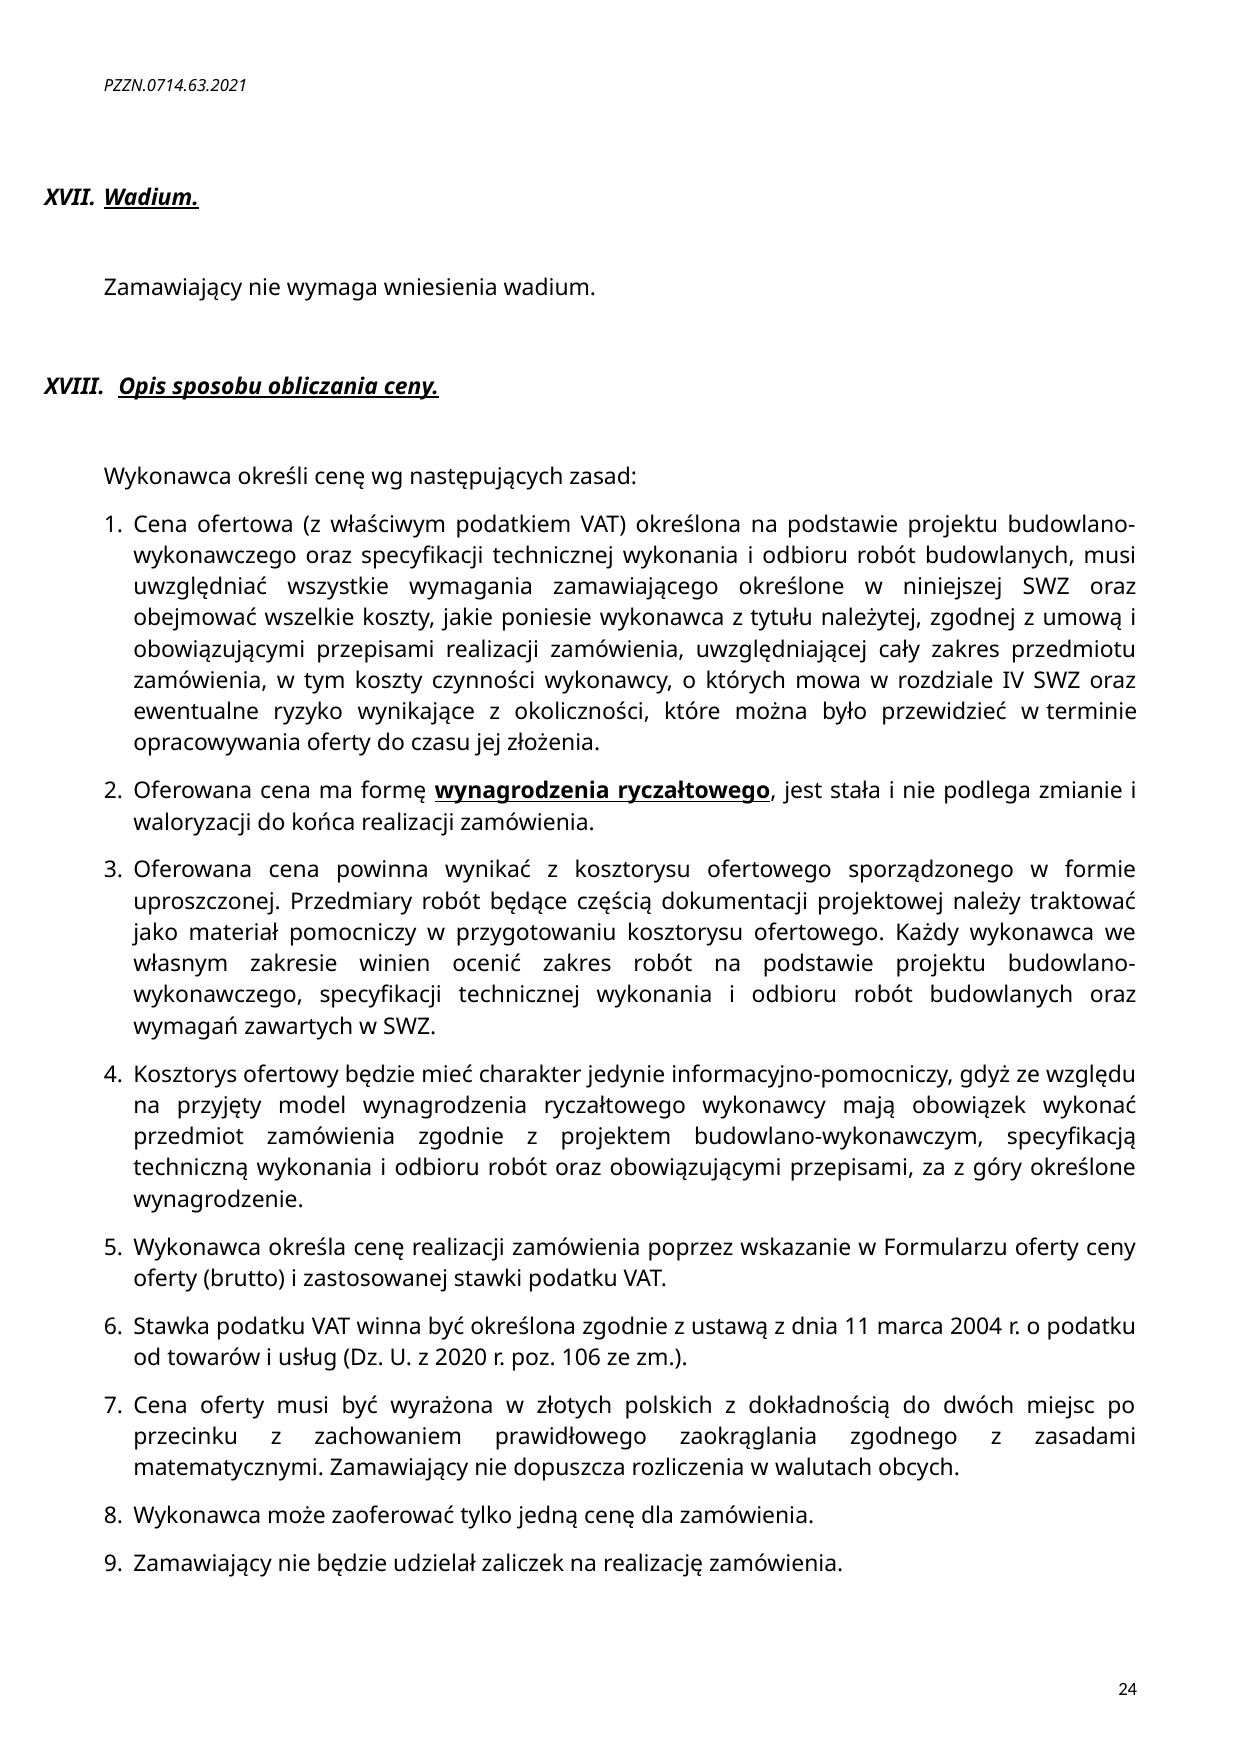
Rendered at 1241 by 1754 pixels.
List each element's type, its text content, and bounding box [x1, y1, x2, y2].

list Oferowana cena powinna wynikać z kosztorysu ofertowego sporządzonego w formie uproszczonej. Przedmiary robót będące częścią dokumentacji projektowej należy traktować jako materiał pomocniczy w przygotowaniu kosztorysu ofertowego. Każdy wykonawca we własnym zakresie winien ocenić zakres robót na podstawie projektu budowlano-wykonawczego, specyfikacji technicznej wykonania i odbioru robót budowlanych oraz wymagań zawartych w SWZ. [103, 853, 1137, 1041]
text Wykonawca określi cenę wg następujących zasad: [103, 460, 1137, 491]
list Opis sposobu obliczania ceny. [44, 369, 1137, 401]
list Wykonawca określa cenę realizacji zamówienia poprzez wskazanie w Formularzu oferty ceny oferty (brutto) i zastosowanej stawki podatku VAT. [103, 1231, 1137, 1293]
list Wykonawca może zaoferować tylko jedną cenę dla zamówienia. [103, 1499, 1137, 1531]
list Cena ofertowa (z właściwym podatkiem VAT) określona na podstawie projektu budowlano-wykonawczego oraz specyfikacji technicznej wykonania i odbioru robót budowlanych, musi uwzględniać wszystkie wymagania zamawiającego określone w niniejszej SWZ oraz obejmować wszelkie koszty, jakie poniesie wykonawca z tytułu należytej, zgodnej z umową i obowiązującymi przepisami realizacji zamówienia, uwzględniającej cały zakres przedmiotu zamówienia, w tym koszty czynności wykonawcy, o których mowa w rozdziale IV SWZ oraz ewentualne ryzyko wynikające z okoliczności, które można było przewidzieć w terminie opracowywania oferty do czasu jej złożenia. [103, 508, 1137, 758]
text Zamawiający nie wymaga wniesienia wadium. [103, 271, 1137, 302]
list Kosztorys ofertowy będzie mieć charakter jedynie informacyjno-pomocniczy, gdyż ze względu na przyjęty model wynagrodzenia ryczałtowego wykonawcy mają obowiązek wykonać przedmiot zamówienia zgodnie z projektem budowlano-wykonawczym, specyfikacją techniczną wykonania i odbioru robót oraz obowiązującymi przepisami, za z góry określone wynagrodzenie. [103, 1058, 1137, 1214]
list Oferowana cena ma formę wynagrodzenia ryczałtowego, jest stała i nie podlega zmianie i waloryzacji do końca realizacji zamówienia. [103, 774, 1137, 837]
list Zamawiający nie będzie udzielał zaliczek na realizację zamówienia. [103, 1547, 1137, 1578]
list Wadium. [44, 181, 1137, 212]
list Cena oferty musi być wyrażona w złotych polskich z dokładnością do dwóch miejsc po przecinku z zachowaniem prawidłowego zaokrąglania zgodnego z zasadami matematycznymi. Zamawiający nie dopuszcza rozliczenia w walutach obcych. [103, 1389, 1137, 1483]
list Stawka podatku VAT winna być określona zgodnie z ustawą z dnia 11 marca 2004 r. o podatku od towarów i usług (Dz. U. z 2020 r. poz. 106 ze zm.). [103, 1310, 1137, 1372]
